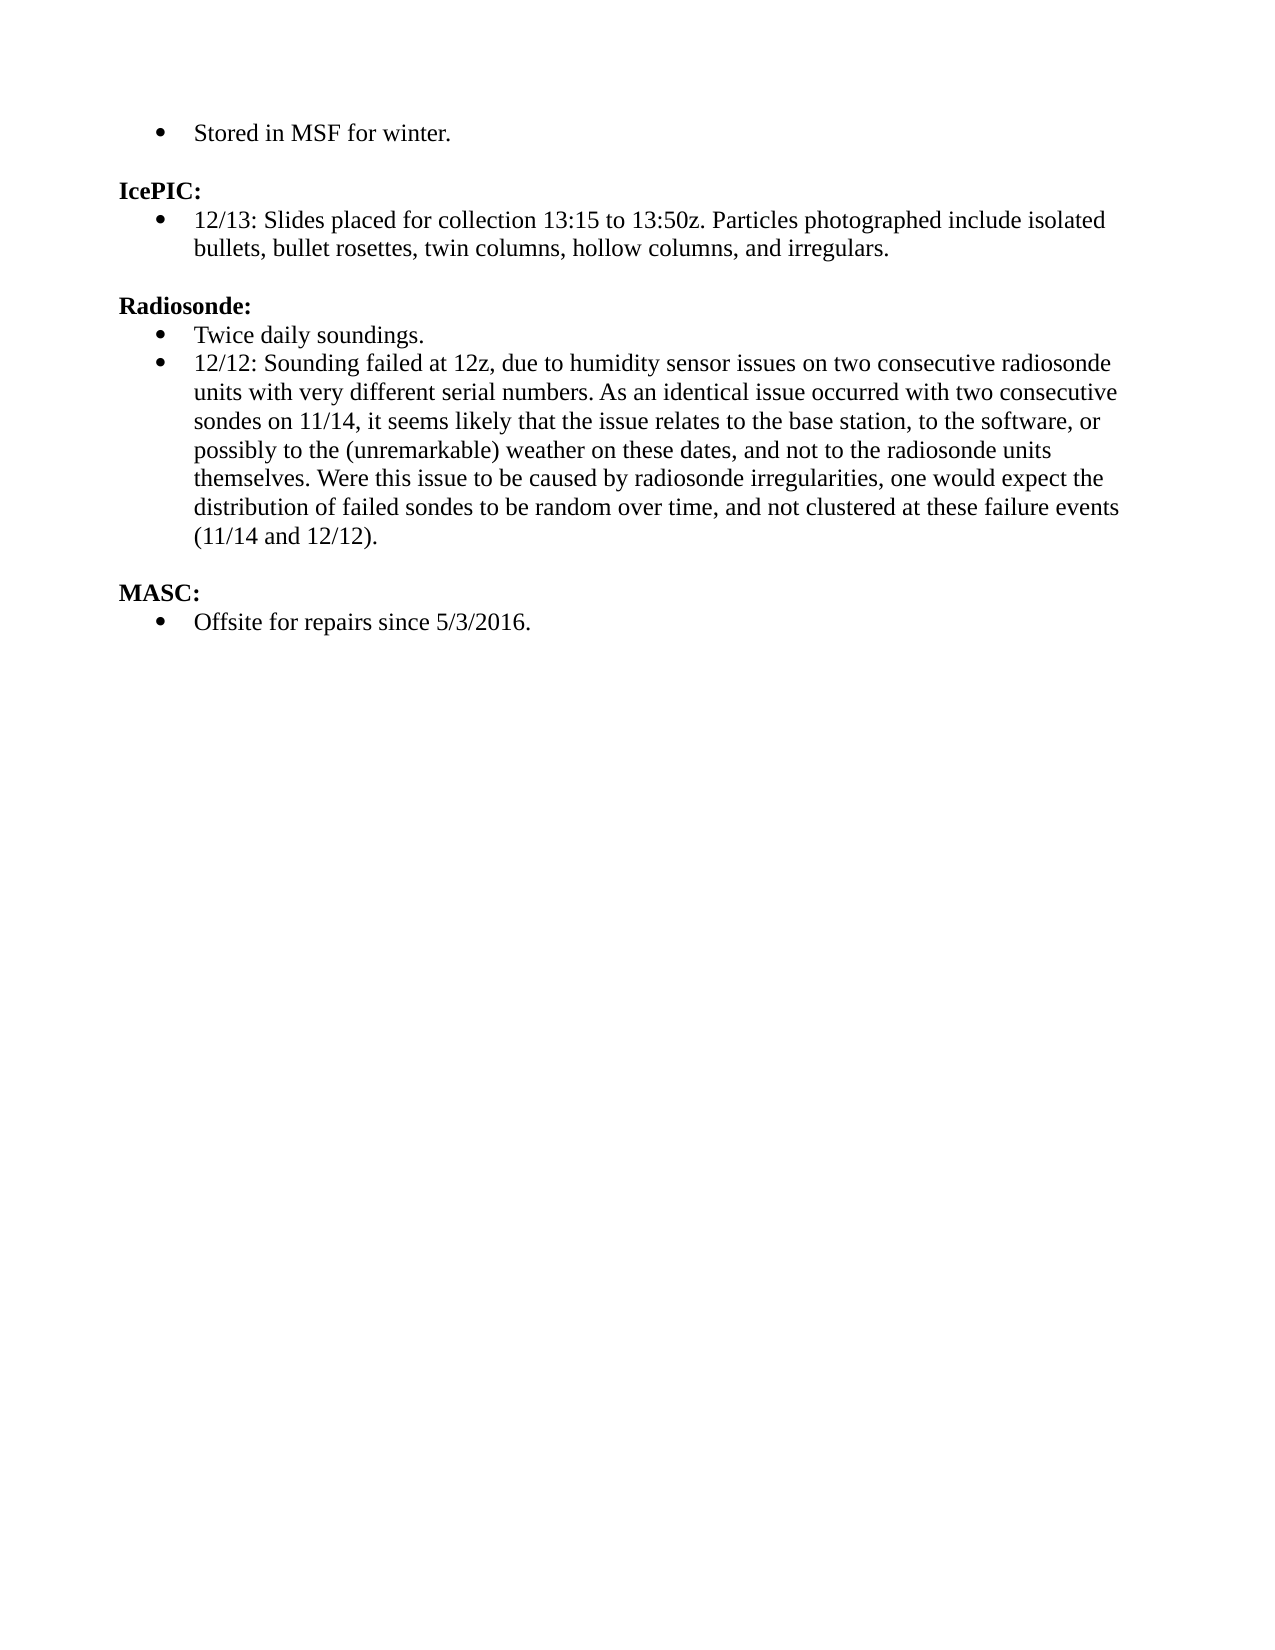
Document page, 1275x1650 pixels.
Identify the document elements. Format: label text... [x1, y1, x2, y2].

text MASC: [118, 578, 1149, 607]
list Stored in MSF for winter. [156, 118, 1156, 147]
list Twice daily soundings. [156, 320, 1156, 348]
list 12/13: Slides placed for collection 13:15 to 13:50z. Particles photographed include isolated bullets, bullet rosettes, twin columns, hollow columns, and irregulars. [156, 205, 1156, 262]
list 12/12: Sounding failed at 12z, due to humidity sensor issues on two consecutive radiosonde units with very different serial numbers. As an identical issue occurred with two consecutive sondes on 11/14, it seems likely that the issue relates to the base station, to the software, or possibly to the (unremarkable) weather on these dates, and not to the radiosonde units themselves. Were this issue to be caused by radiosonde irregularities, one would expect the distribution of failed sondes to be random over time, and not clustered at these failure events (11/14 and 12/12). [156, 348, 1156, 550]
text Radiosonde: [118, 291, 1149, 320]
text IcePIC: [118, 176, 1156, 205]
list Offsite for repairs since 5/3/2016. [156, 607, 1149, 636]
